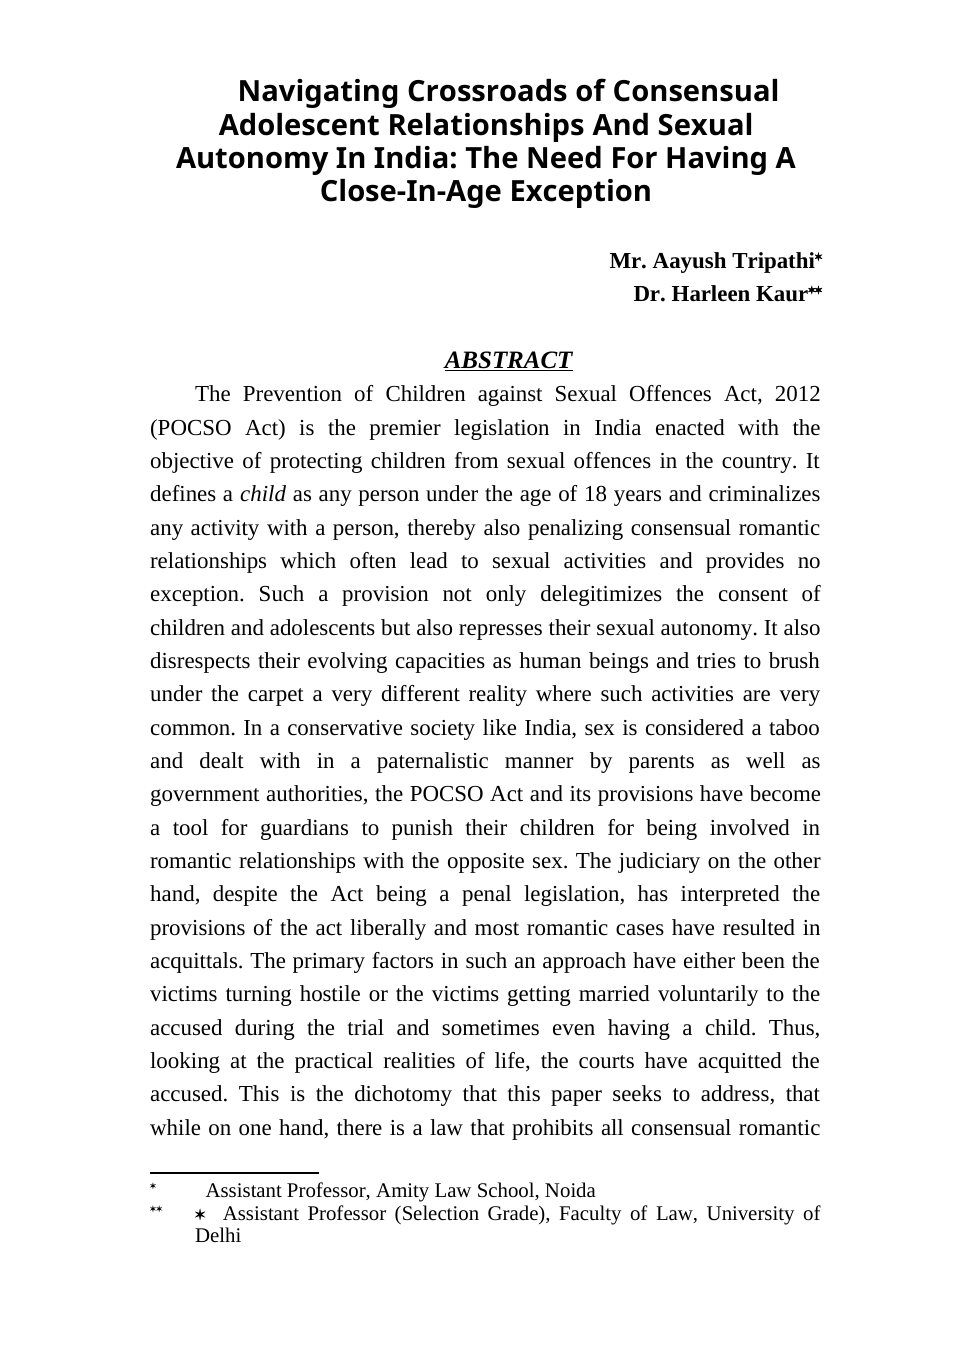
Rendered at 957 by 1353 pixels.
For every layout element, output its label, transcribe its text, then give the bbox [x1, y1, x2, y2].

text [150, 375, 822, 1142]
text Navigating Crossroads of Consensual Adolescent Relationships And Sexual Autonomy In India: The Need For Having A Close-In-Age Exception [150, 75, 822, 208]
text Mr. Aayush Tripathi [150, 242, 822, 275]
text Dr. Harleen Kaur [150, 275, 822, 308]
text ABSTRACT [150, 342, 822, 375]
